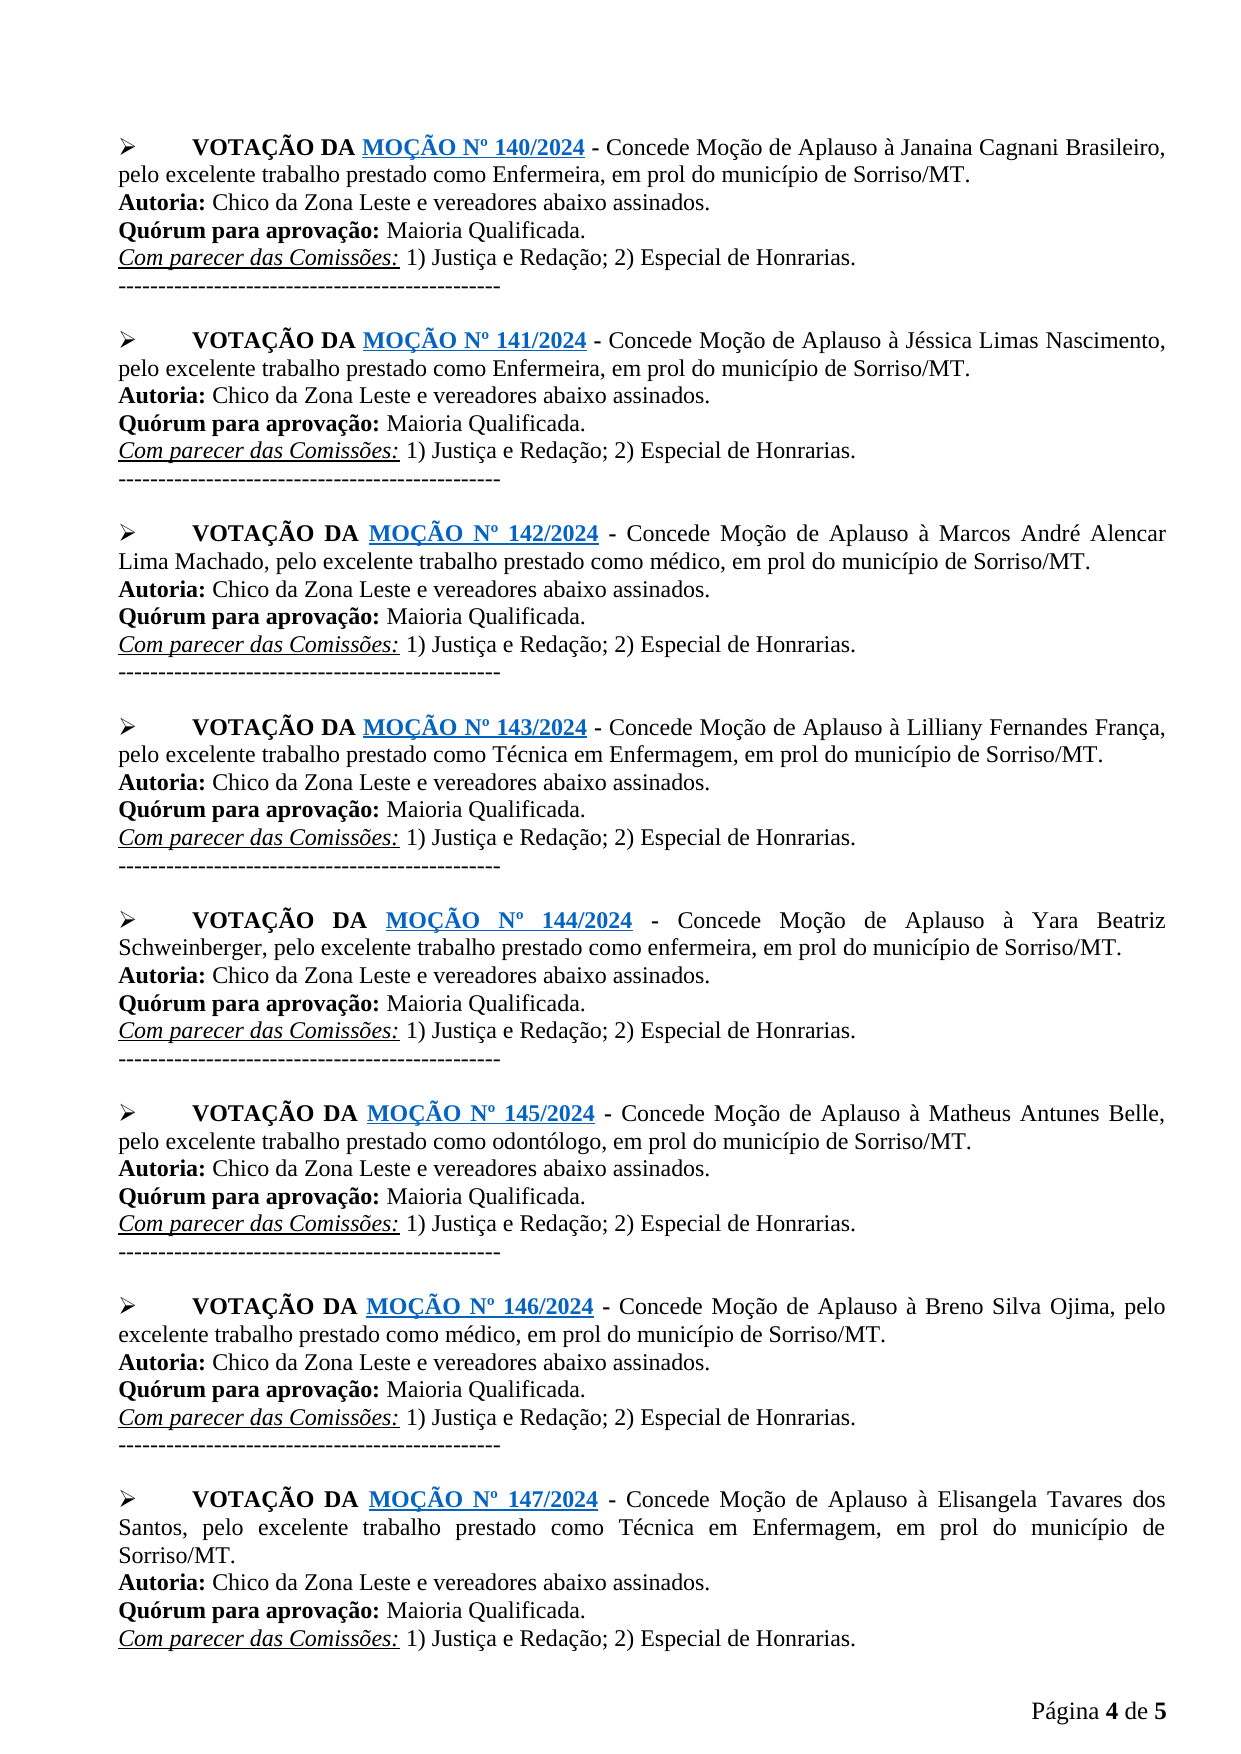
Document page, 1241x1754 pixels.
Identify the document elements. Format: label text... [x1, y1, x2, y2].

list Autoria: Chico da Zona Leste e vereadores abaixo assinados. [118, 961, 1167, 989]
list ------------------------------------------------ [118, 1044, 1167, 1071]
list Com parecer das Comissões: 1) Justiça e Redação; 2) Especial de Honrarias. [118, 1016, 1167, 1044]
list Com parecer das Comissões: 1) Justiça e Redação; 2) Especial de Honrarias. [118, 823, 1167, 851]
list Com parecer das Comissões: 1) Justiça e Redação; 2) Especial de Honrarias. [118, 630, 1167, 657]
list Com parecer das Comissões: 1) Justiça e Redação; 2) Especial de Honrarias. [118, 243, 1167, 271]
list ------------------------------------------------ [118, 657, 1167, 685]
list Quórum para aprovação: Maioria Qualificada. [118, 216, 1167, 243]
list Autoria: Chico da Zona Leste e vereadores abaixo assinados. [118, 381, 1167, 409]
list ------------------------------------------------ [118, 271, 1167, 298]
list VOTAÇÃO DA MOÇÃO Nº 146/2024 - Concede Moção de Aplauso à Breno Silva Ojima, pelo excelente trabalho prestado como médico, em prol do município de Sorriso/MT. [118, 1292, 1167, 1347]
list ------------------------------------------------ [118, 464, 1167, 492]
list Com parecer das Comissões: 1) Justiça e Redação; 2) Especial de Honrarias. [118, 1209, 1167, 1237]
list Com parecer das Comissões: 1) Justiça e Redação; 2) Especial de Honrarias. [118, 437, 1167, 464]
list Com parecer das Comissões: 1) Justiça e Redação; 2) Especial de Honrarias. [118, 1403, 1167, 1430]
list Quórum para aprovação: Maioria Qualificada. [118, 1596, 1167, 1623]
list Autoria: Chico da Zona Leste e vereadores abaixo assinados. [118, 1568, 1167, 1596]
list VOTAÇÃO DA MOÇÃO Nº 145/2024 - Concede Moção de Aplauso à Matheus Antunes Belle, pelo excelente trabalho prestado como odontólogo, em prol do município de Sorriso/MT. [118, 1099, 1167, 1154]
list ------------------------------------------------ [118, 851, 1167, 878]
list VOTAÇÃO DA MOÇÃO Nº 147/2024 - Concede Moção de Aplauso à Elisangela Tavares dos Santos, pelo excelente trabalho prestado como Técnica em Enfermagem, em prol do município de Sorriso/MT. [118, 1486, 1167, 1568]
list Quórum para aprovação: Maioria Qualificada. [118, 409, 1167, 437]
list Autoria: Chico da Zona Leste e vereadores abaixo assinados. [118, 1347, 1167, 1375]
list VOTAÇÃO DA MOÇÃO Nº 143/2024 - Concede Moção de Aplauso à Lilliany Fernandes França, pelo excelente trabalho prestado como Técnica em Enfermagem, em prol do município de Sorriso/MT. [118, 713, 1167, 768]
list VOTAÇÃO DA MOÇÃO Nº 142/2024 - Concede Moção de Aplauso à Marcos André Alencar Lima Machado, pelo excelente trabalho prestado como médico, em prol do município de Sorriso/MT. [118, 519, 1167, 574]
list Quórum para aprovação: Maioria Qualificada. [118, 795, 1167, 823]
list ------------------------------------------------ [118, 1237, 1167, 1265]
list Com parecer das Comissões: 1) Justiça e Redação; 2) Especial de Honrarias. [118, 1623, 1167, 1651]
list Quórum para aprovação: Maioria Qualificada. [118, 1182, 1167, 1209]
list Autoria: Chico da Zona Leste e vereadores abaixo assinados. [118, 1154, 1167, 1182]
list Autoria: Chico da Zona Leste e vereadores abaixo assinados. [118, 574, 1167, 602]
list Quórum para aprovação: Maioria Qualificada. [118, 602, 1167, 630]
list Autoria: Chico da Zona Leste e vereadores abaixo assinados. [118, 188, 1167, 216]
list VOTAÇÃO DA MOÇÃO Nº 140/2024 - Concede Moção de Aplauso à Janaina Cagnani Brasileiro, pelo excelente trabalho prestado como Enfermeira, em prol do município de Sorriso/MT. [118, 133, 1167, 188]
list ------------------------------------------------ [118, 1430, 1167, 1458]
list Autoria: Chico da Zona Leste e vereadores abaixo assinados. [118, 768, 1167, 795]
list VOTAÇÃO DA MOÇÃO Nº 144/2024 - Concede Moção de Aplauso à Yara Beatriz Schweinberger, pelo excelente trabalho prestado como enfermeira, em prol do município de Sorriso/MT. [118, 906, 1167, 961]
list VOTAÇÃO DA MOÇÃO Nº 141/2024 - Concede Moção de Aplauso à Jéssica Limas Nascimento, pelo excelente trabalho prestado como Enfermeira, em prol do município de Sorriso/MT. [118, 326, 1167, 381]
list Quórum para aprovação: Maioria Qualificada. [118, 1375, 1167, 1403]
list Quórum para aprovação: Maioria Qualificada. [118, 989, 1167, 1016]
